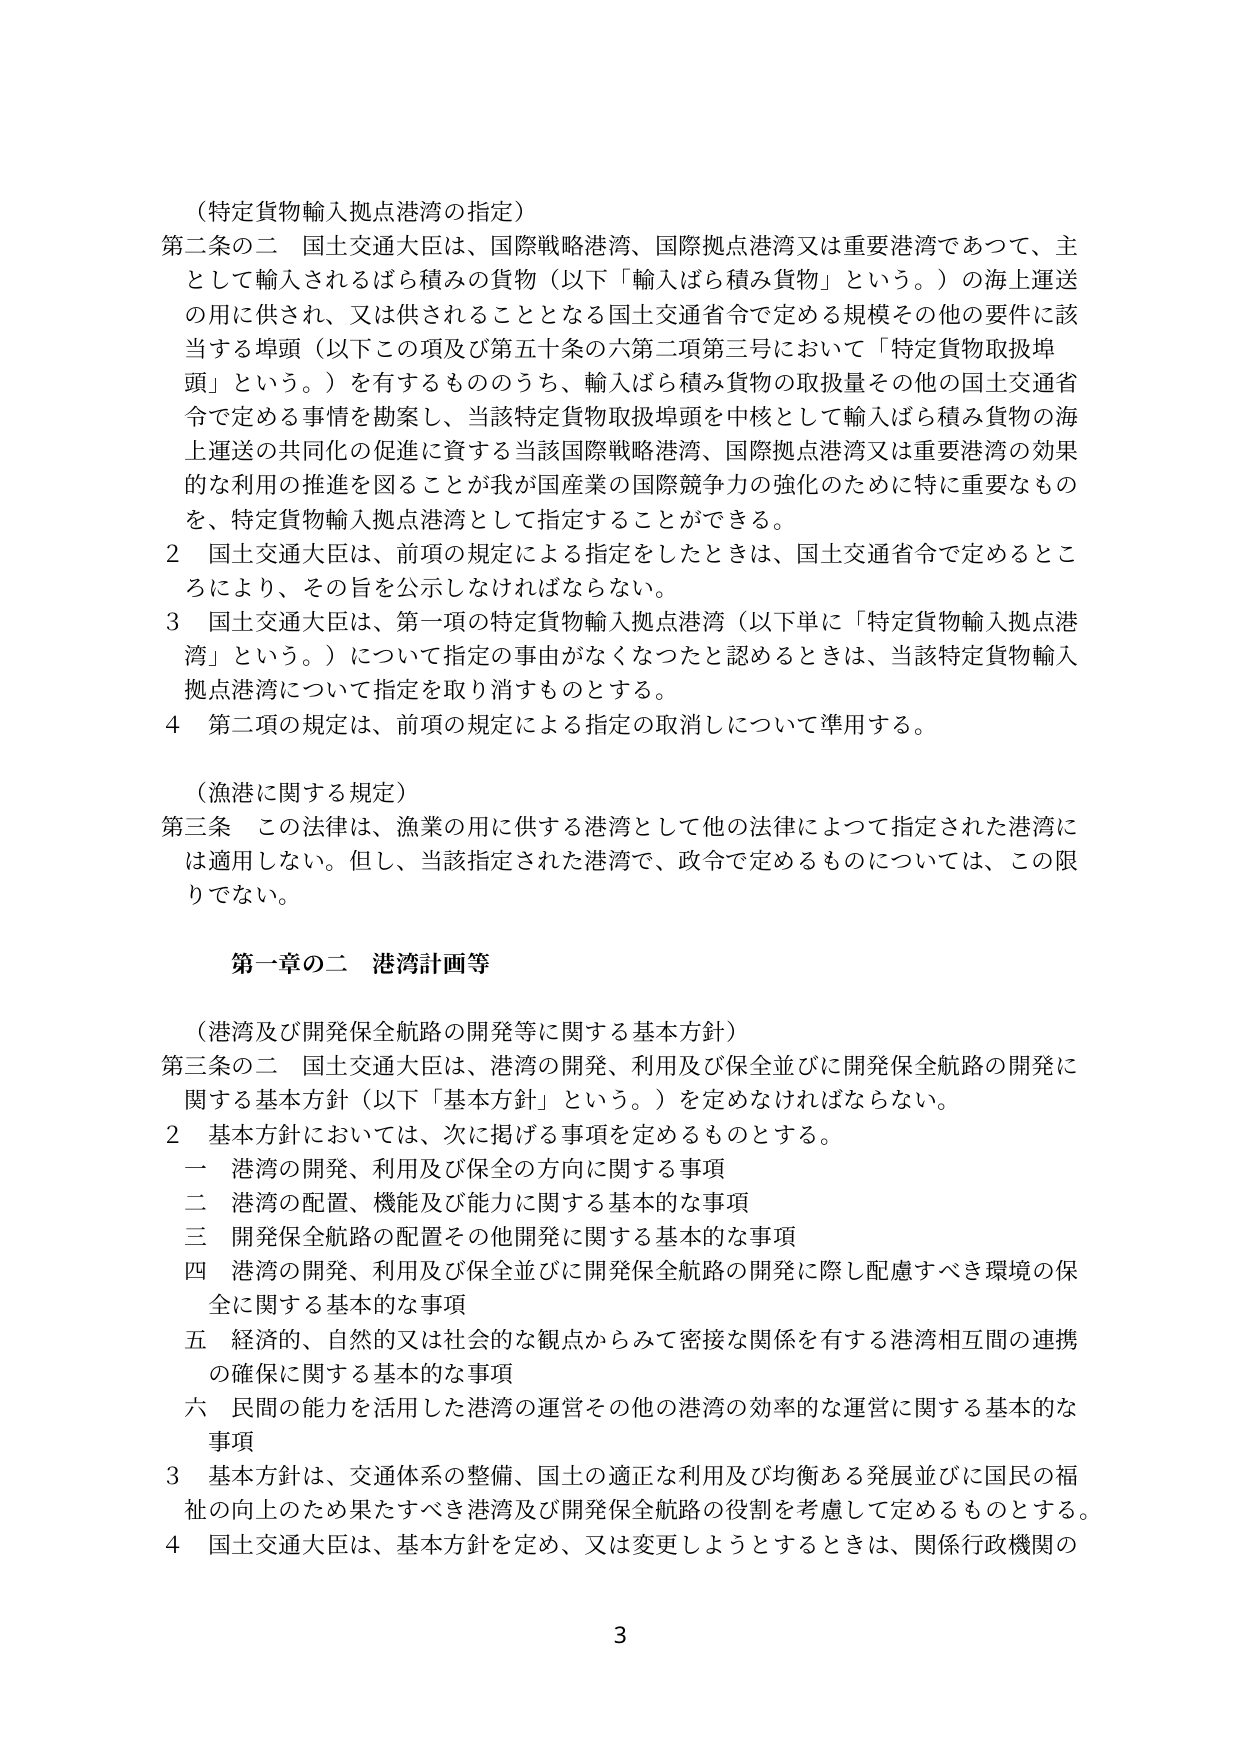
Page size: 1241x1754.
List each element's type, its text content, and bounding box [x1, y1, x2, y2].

text ２ 国土交通大臣は、前項の規定による指定をしたときは、国土交通省令で定めるところにより、その旨を公示しなければならない。 [161, 535, 1079, 604]
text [161, 1526, 1079, 1560]
text 二 港湾の配置、機能及び能力に関する基本的な事項 [184, 1184, 1079, 1219]
text ３ 国土交通大臣は、第一項の特定貨物輸入拠点港湾（以下単に「特定貨物輸入拠点港湾」という。）について指定の事由がなくなつたと認めるときは、当該特定貨物輸入拠点港湾について指定を取り消すものとする。 [161, 604, 1079, 706]
text 三 開発保全航路の配置その他開発に関する基本的な事項 [184, 1219, 1079, 1253]
text （漁港に関する規定） [184, 774, 1079, 809]
text 一 港湾の開発、利用及び保全の方向に関する事項 [184, 1150, 1079, 1184]
text ３ 基本方針は、交通体系の整備、国土の適正な利用及び均衡ある発展並びに国民の福祉の向上のため果たすべき港湾及び開発保全航路の役割を考慮して定めるものとする。 [161, 1458, 1079, 1526]
text 第三条の二 国土交通大臣は、港湾の開発、利用及び保全並びに開発保全航路の開発に関する基本方針（以下「基本方針」という。）を定めなければならない。 [161, 1048, 1079, 1116]
text 四 港湾の開発、利用及び保全並びに開発保全航路の開発に際し配慮すべき環境の保全に関する基本的な事項 [184, 1253, 1079, 1321]
text ４ 第二項の規定は、前項の規定による指定の取消しについて準用する。 [161, 706, 1079, 740]
text 第三条 この法律は、漁業の用に供する港湾として他の法律によつて指定された港湾には適用しない。但し、当該指定された港湾で、政令で定めるものについては、この限りでない。 [161, 809, 1079, 911]
text （港湾及び開発保全航路の開発等に関する基本方針） [184, 1014, 1079, 1048]
text 第二条の二 国土交通大臣は、国際戦略港湾、国際拠点港湾又は重要港湾であつて、主として輸入されるばら積みの貨物（以下「輸入ばら積み貨物」という。）の海上運送の用に供され、又は供されることとなる国土交通省令で定める規模その他の要件に該当する埠頭（以下この項及び第五十条の六第二項第三号において「特定貨物取扱埠頭」という。）を有するもののうち、輸入ばら積み貨物の取扱量その他の国土交通省令で定める事情を勘案し、当該特定貨物取扱埠頭を中核として輸入ばら積み貨物の海上運送の共同化の促進に資する当該国際戦略港湾、国際拠点港湾又は重要港湾の効果的な利用の推進を図ることが我が国産業の国際競争力の強化のために特に重要なものを、特定貨物輸入拠点港湾として指定することができる。 [161, 228, 1079, 535]
text （特定貨物輸入拠点港湾の指定） [184, 194, 1079, 228]
text ２ 基本方針においては、次に掲げる事項を定めるものとする。 [161, 1116, 1079, 1150]
text 六 民間の能力を活用した港湾の運営その他の港湾の効率的な運営に関する基本的な事項 [184, 1389, 1079, 1458]
text 第一章の二 港湾計画等 [230, 945, 1079, 979]
text 五 経済的、自然的又は社会的な観点からみて密接な関係を有する港湾相互間の連携の確保に関する基本的な事項 [184, 1321, 1079, 1389]
